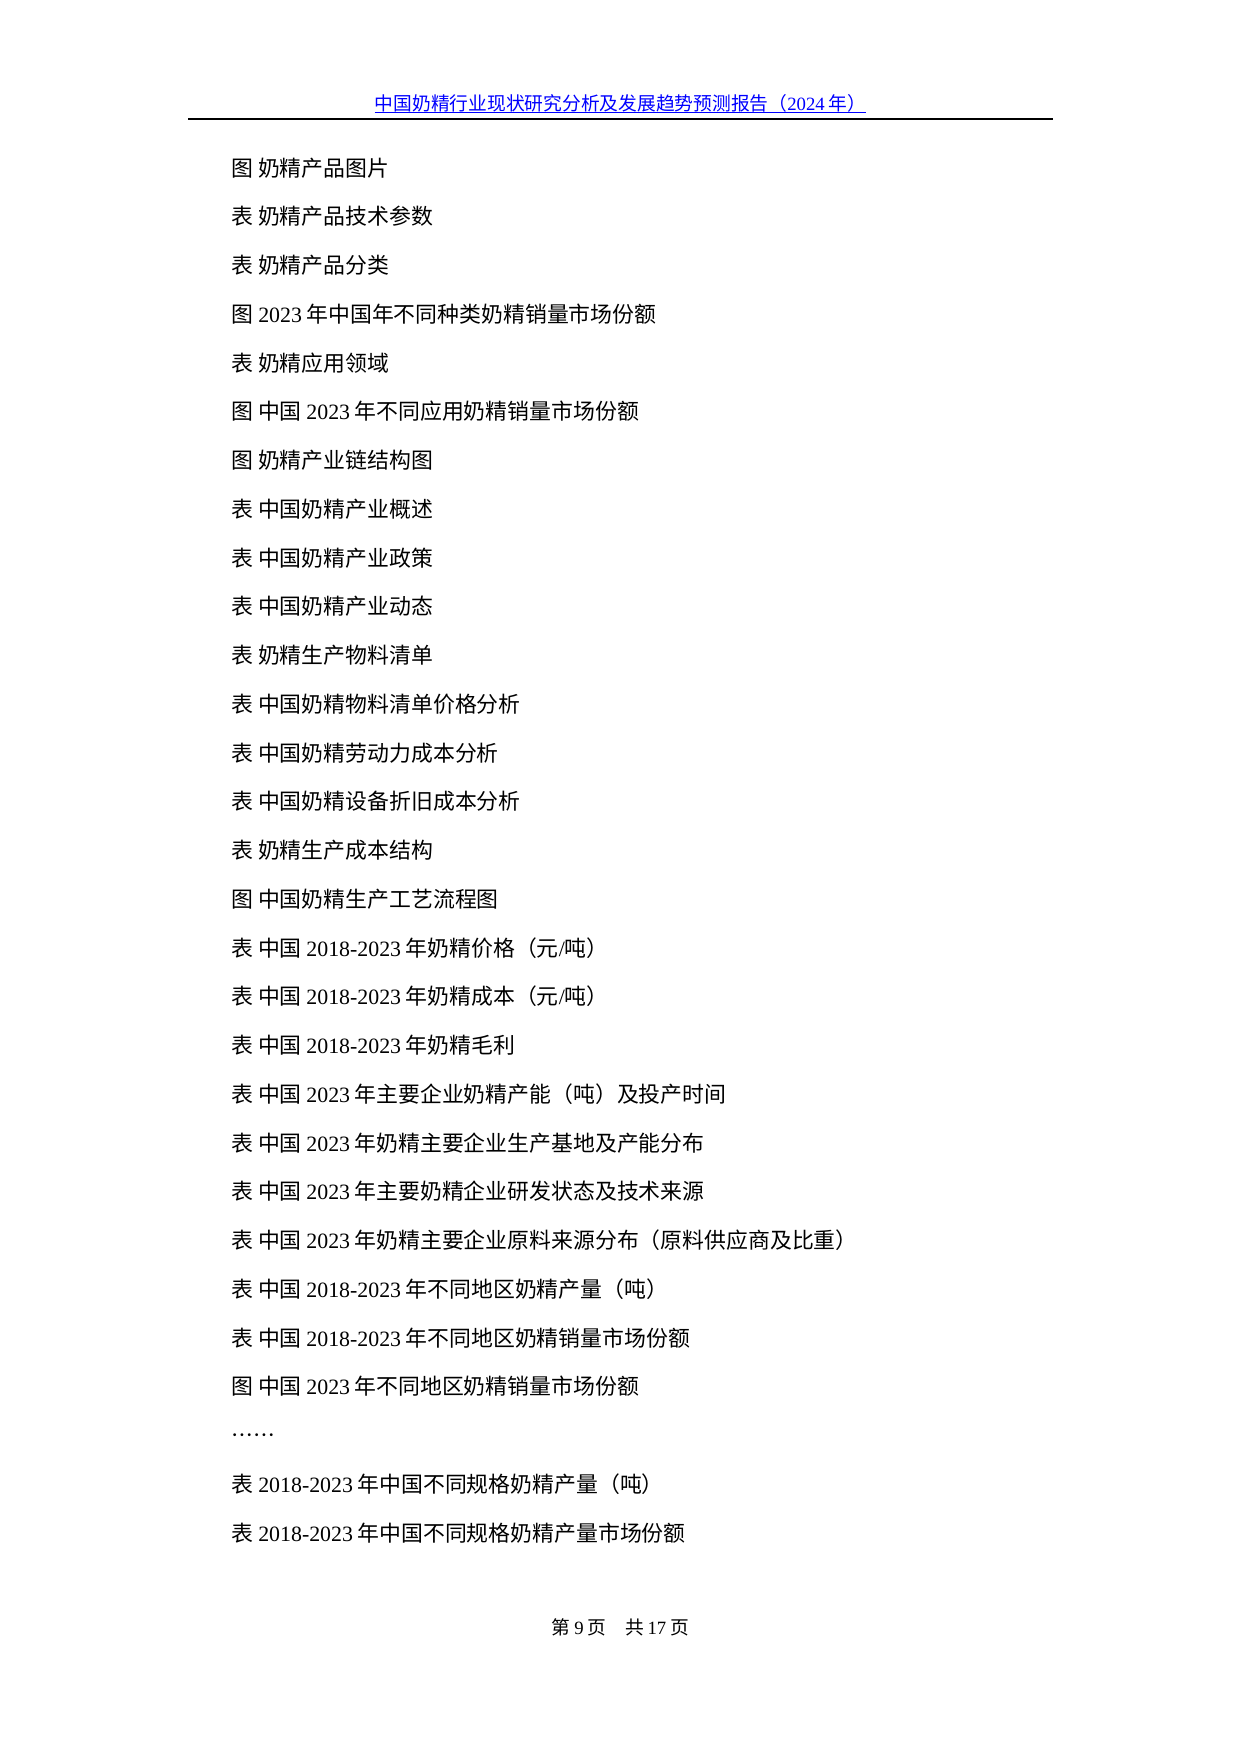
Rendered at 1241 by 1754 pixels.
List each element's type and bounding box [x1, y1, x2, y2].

text [187, 150, 1053, 1548]
